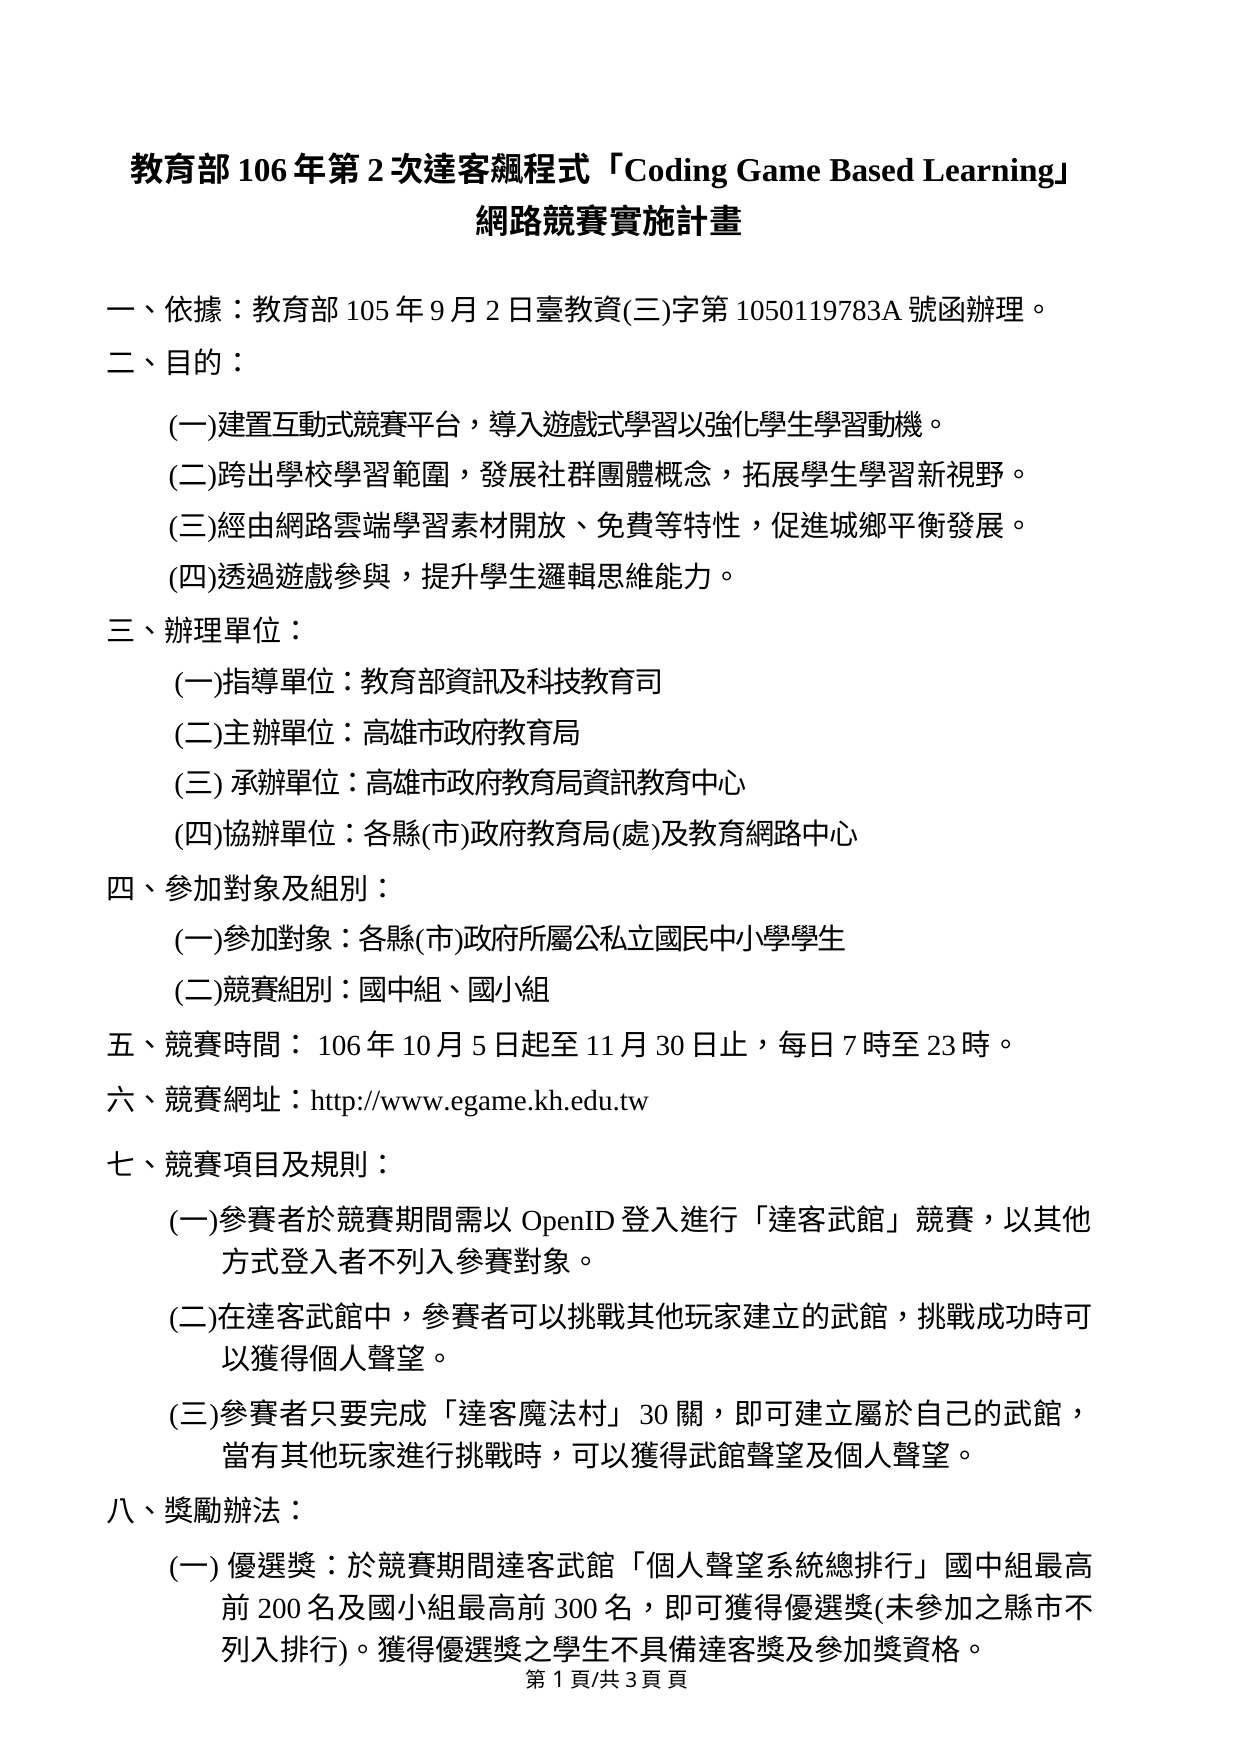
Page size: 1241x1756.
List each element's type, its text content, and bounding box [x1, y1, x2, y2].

text (二)競賽組別：國中組、國小組 [174, 967, 1099, 1009]
text (四)協辦單位：各縣(市)政府教育局(處)及教育網路中心 [174, 811, 1099, 853]
text 六、競賽網址：http://www.egame.kh.edu.tw [106, 1076, 1099, 1118]
text 教育部106年第2次達客飆程式「Coding Game Based Learning」 網路競賽實施計畫 [119, 139, 1099, 244]
text 四、參加對象及組別： [106, 865, 1099, 908]
text (一)指導單位：教育部資訊及科技教育司 [174, 659, 1099, 701]
text 七、競賽項目及規則： [106, 1141, 1099, 1183]
text (二)在達客武館中，參賽者可以挑戰其他玩家建立的武館，挑戰成功時可以獲得個人聲望。 [169, 1293, 1094, 1378]
text (一) 優選獎：於競賽期間達客武館「個人聲望系統總排行」國中組最高前200名及國小組最高前300名，即可獲得優選獎(未參加之縣市不列入排行)。獲得優選獎之學生不具備達客獎及參加獎資格。 [169, 1542, 1094, 1669]
text 三、辦理單位： [106, 608, 1099, 650]
text (三)經由網路雲端學習素材開放、免費等特性，促進城鄉平衡發展。 [168, 503, 1015, 545]
text (一)參賽者於競賽期間需以 OpenID登入進行「達客武館」競賽，以其他方式登入者不列入參賽對象。 [169, 1196, 1094, 1281]
text 二、目的： [106, 340, 972, 382]
text (三) 承辦單位：高雄市政府教育局資訊教育中心 [174, 760, 1099, 802]
text 一、依據：教育部105年9月2日臺教資(三)字第1050119783A號函辦理。 [106, 287, 1114, 329]
text 八、獎勵辦法： [106, 1487, 1099, 1529]
text (一)參加對象：各縣(市)政府所屬公私立國民中小學學生 [174, 916, 1099, 958]
text (二)跨出學校學習範圍，發展社群團體概念，拓展學生學習新視野。 [168, 452, 1015, 494]
text (二)主辦單位：高雄市政府教育局 [174, 709, 1099, 752]
text 五、競賽時間： 106年10月5日起至11月30日止，每日7時至23時。 [106, 1021, 1099, 1064]
text (三)參賽者只要完成「達客魔法村」30關，即可建立屬於自己的武館，當有其他玩家進行挑戰時，可以獲得武館聲望及個人聲望。 [169, 1390, 1094, 1475]
text (四)透過遊戲參與，提升學生邏輯思維能力。 [168, 553, 1015, 596]
text (一)建置互動式競賽平台，導入遊戲式學習以強化學生學習動機。 [168, 401, 1015, 444]
